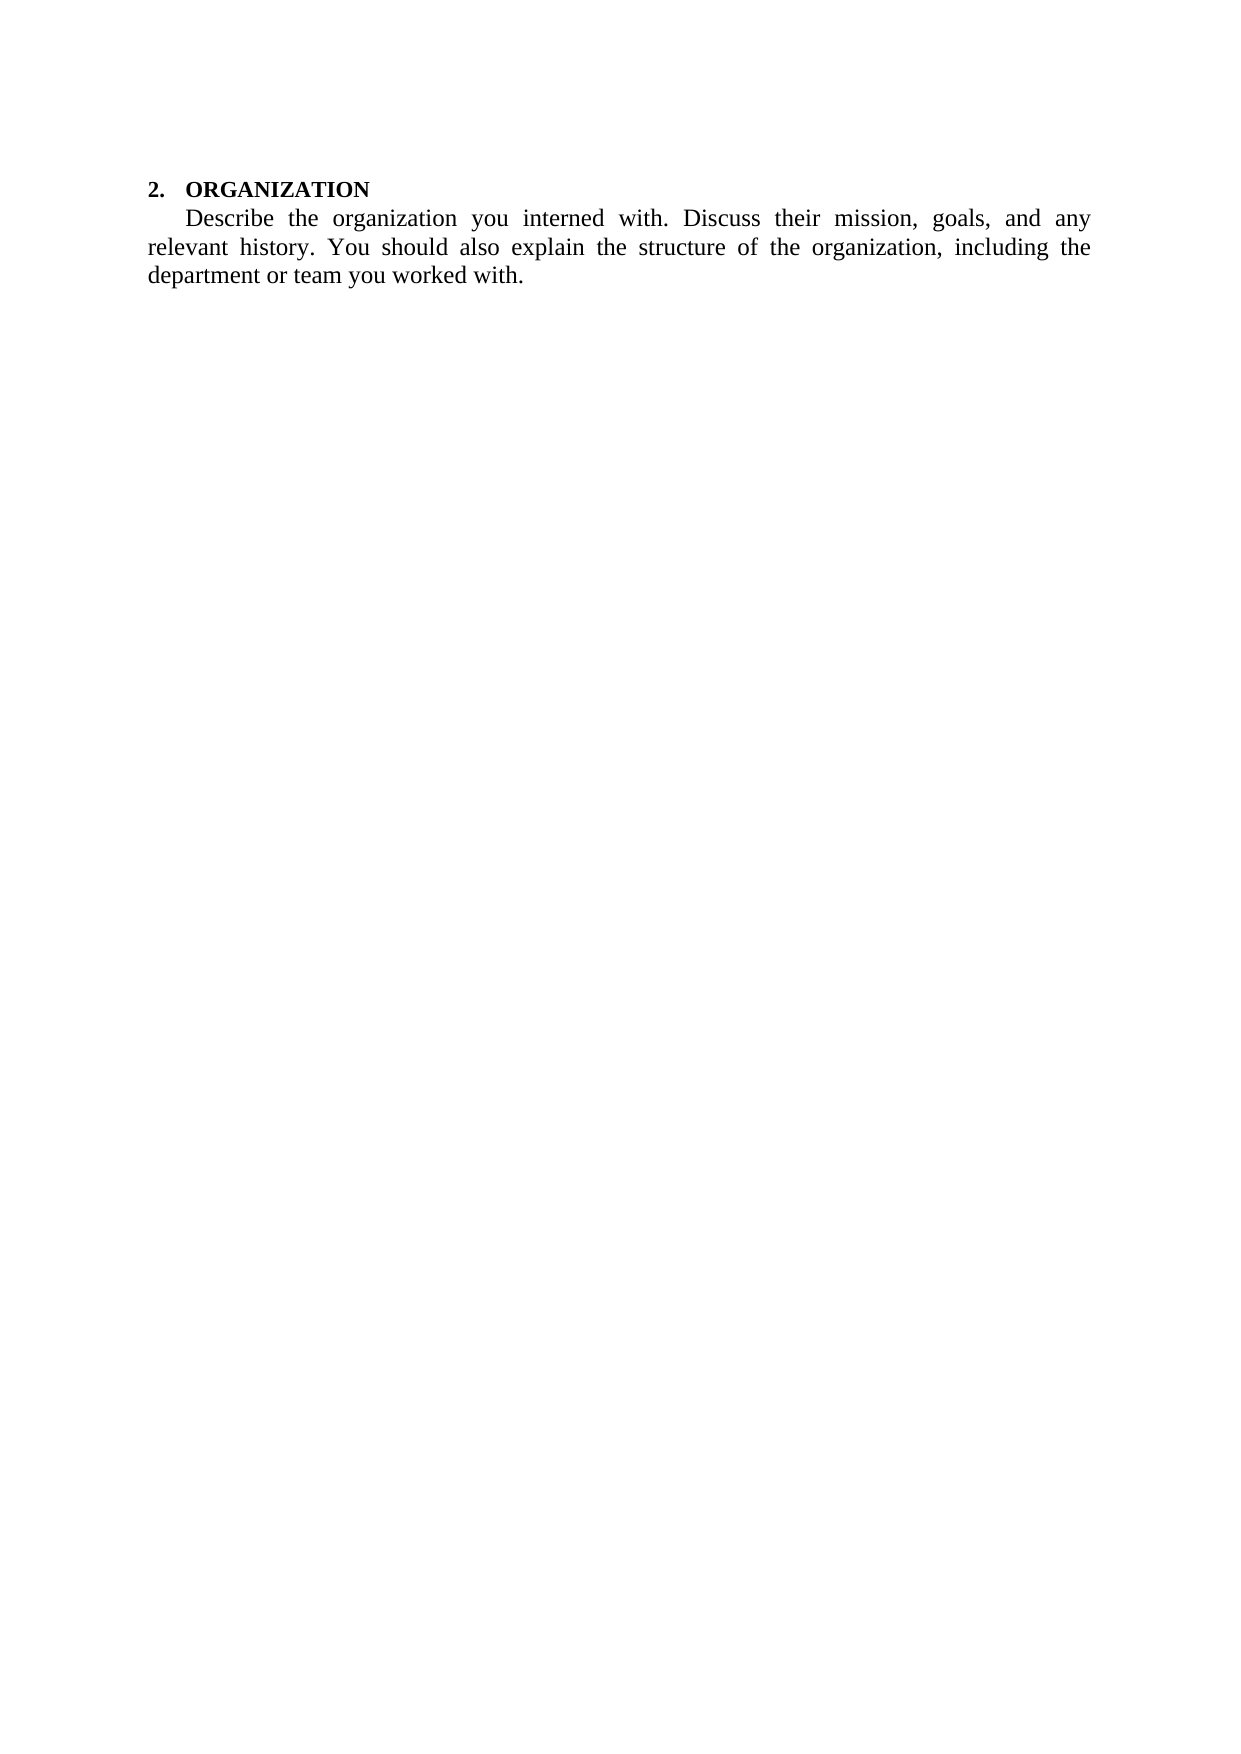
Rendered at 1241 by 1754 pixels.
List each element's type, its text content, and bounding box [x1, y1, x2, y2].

subtitle ORGANIZATION [148, 176, 1092, 203]
text Describe the organization you interned with. Discuss their mission, goals, and any relevant history. You should also explain the structure of the organization, including the department or team you worked with. [148, 203, 1092, 289]
